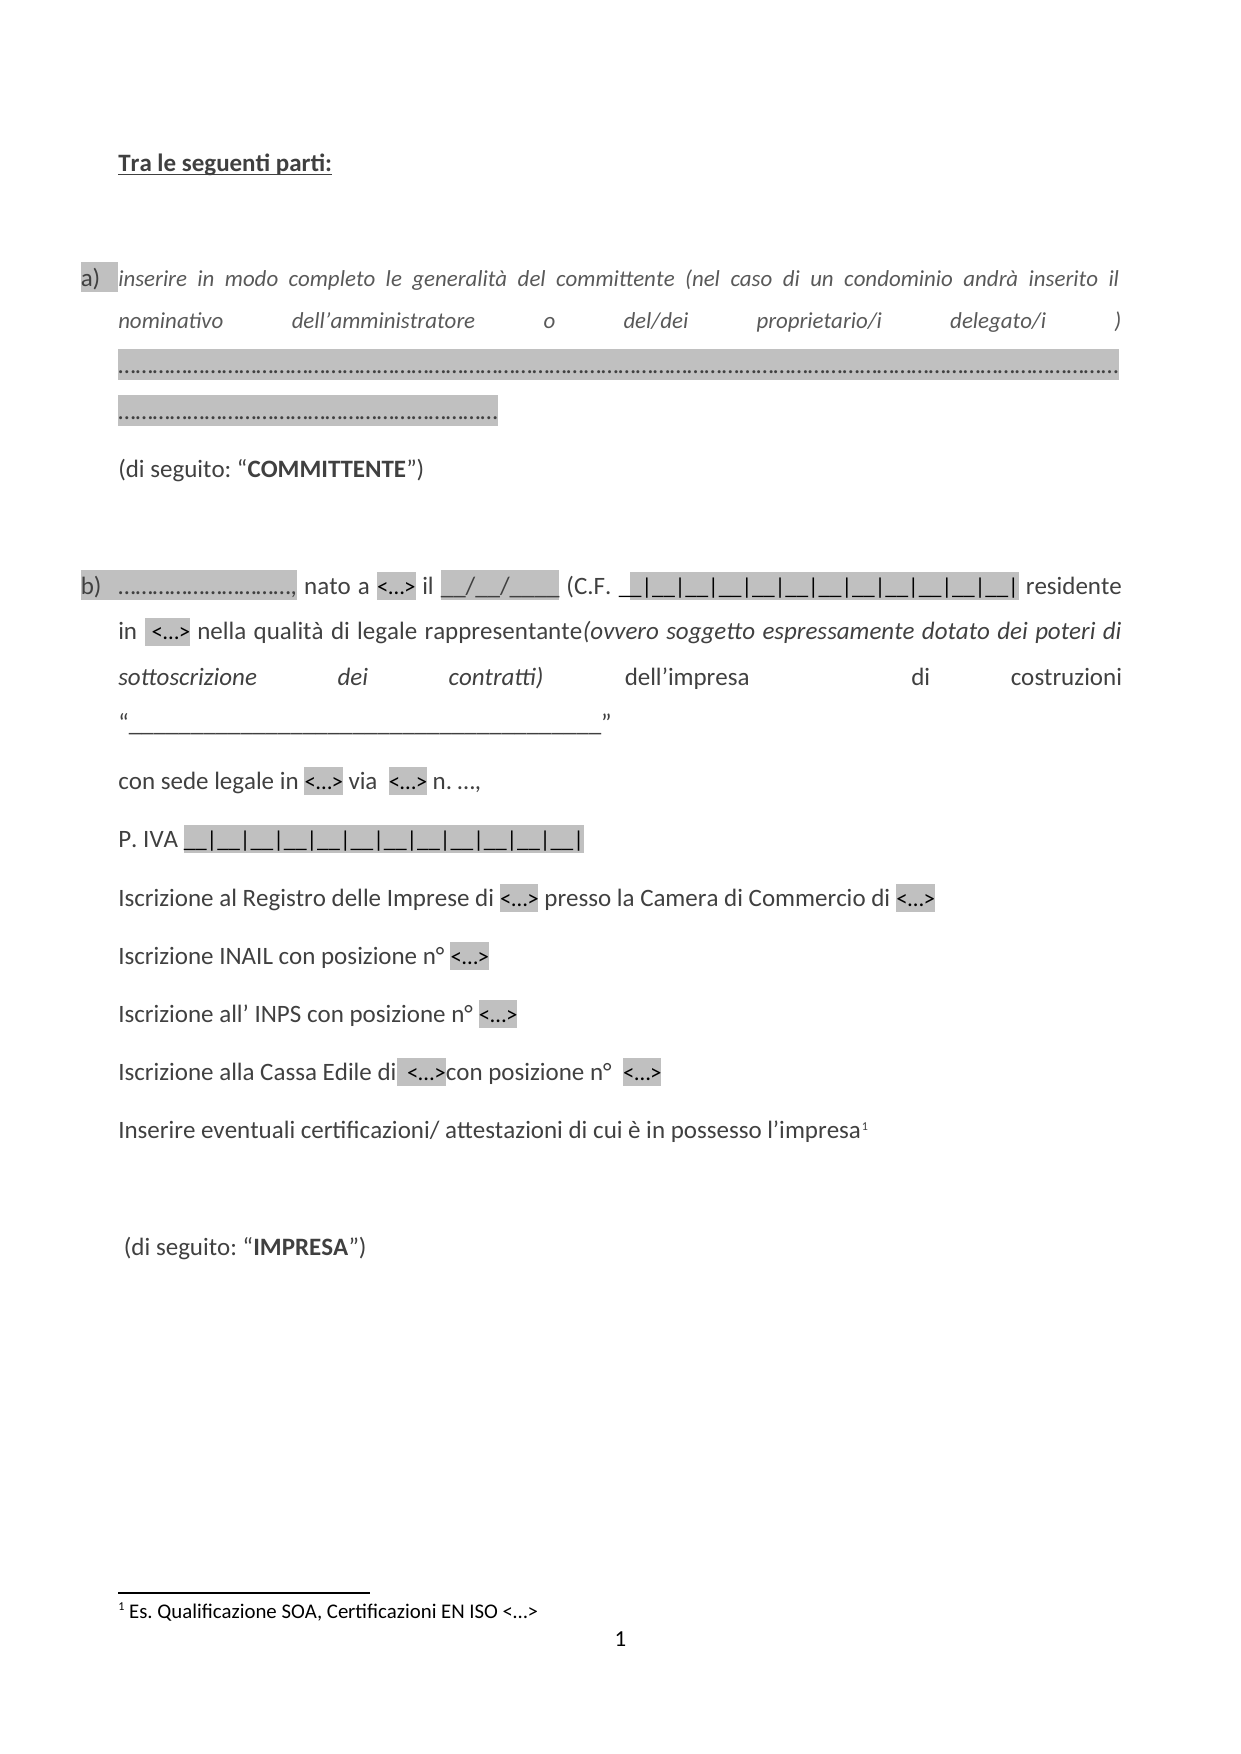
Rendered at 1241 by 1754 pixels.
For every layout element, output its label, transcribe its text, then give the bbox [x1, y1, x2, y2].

text Iscrizione INAIL con posizione n° <…> [118, 940, 1122, 970]
text (di seguito: “IMPRESA”) [118, 1231, 1122, 1262]
list inserire in modo completo le generalità del committente (nel caso di un condominio andrà inserito il nominativo dell’amministratore o del/dei proprietario/i delegato/i ) …………………………………………………………………………………………………………………………………………………………………………………………………………………… [81, 262, 1122, 426]
list …………………………, nato a <…> il __/__/____ (C.F. __|__|__|__|__|__|__|__|__|__|__|__| residente in <…> nella qualità di legale rappresentante(ovvero soggetto espressamente dotato dei poteri di sottoscrizione dei contratti) dell’impresa di costruzioni “______________________________________” [81, 570, 1122, 737]
text Tra le seguenti parti: [118, 148, 1122, 178]
text (di seguito: “COMMITTENTE”) [118, 453, 1122, 484]
text con sede legale in <…> via <…> n. …, [118, 765, 1122, 796]
text Iscrizione al Registro delle Imprese di <…> presso la Camera di Commercio di <…> [118, 882, 1122, 912]
text Inserire eventuali certificazioni/ attestazioni di cui è in possesso l’impresa [118, 1114, 1122, 1145]
text Iscrizione alla Cassa Edile di <…>con posizione n° <…> [118, 1056, 1122, 1087]
text P. IVA __|__|__|__|__|__|__|__|__|__|__|__| [118, 823, 1122, 854]
text Iscrizione all’ INPS con posizione n° <…> [118, 998, 1122, 1029]
